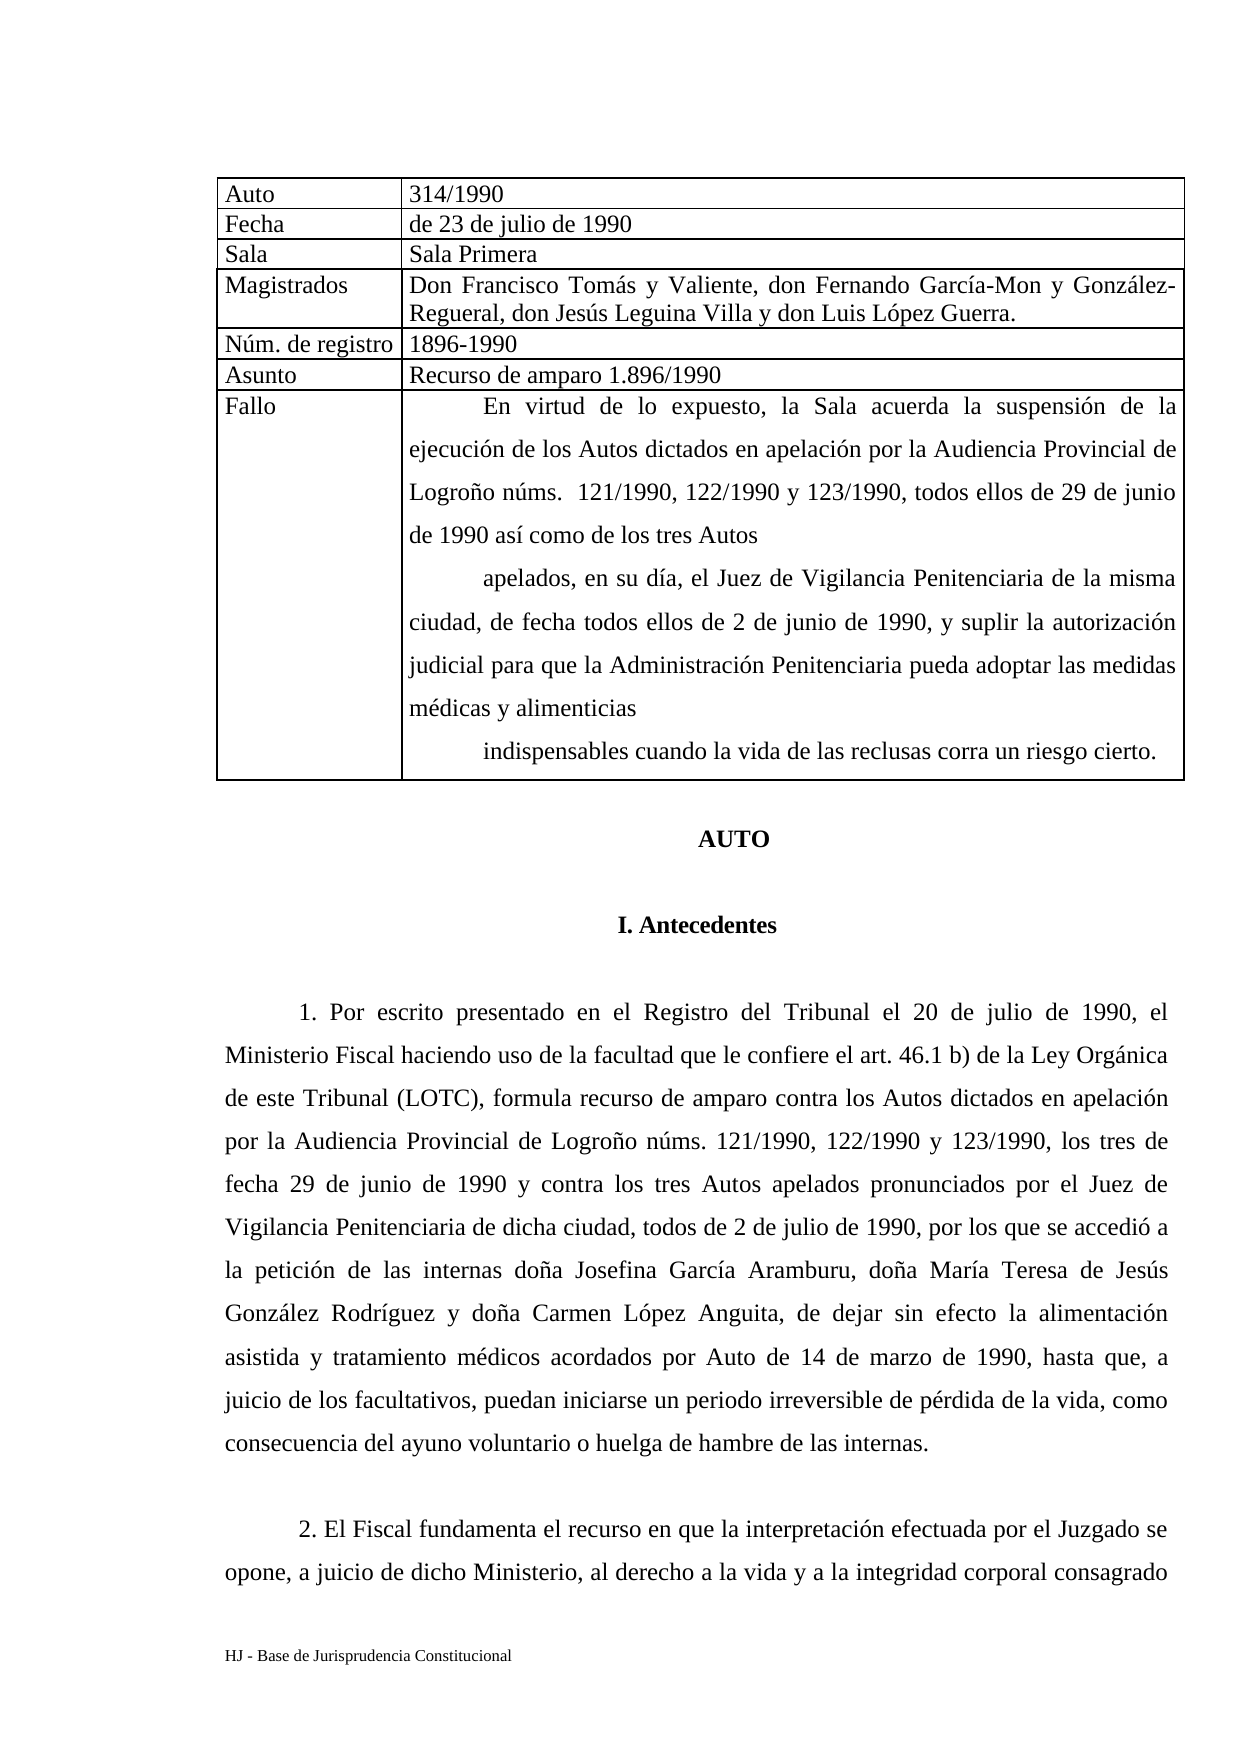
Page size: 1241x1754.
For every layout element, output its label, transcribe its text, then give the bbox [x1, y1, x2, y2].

text AUTO [224, 824, 1169, 853]
table_cell Sala Primera [402, 240, 1184, 268]
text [224, 1514, 1169, 1586]
table_cell Núm. de registro [218, 329, 401, 358]
text 1. Por escrito presentado en el Registro del Tribunal el 20 de julio de 1990, el Ministerio Fiscal haciendo uso de la facultad que le confiere el art. 46.1 b) de la Ley Orgánica de este Tribunal (LOTC), formula recurso de amparo contra los Autos dictados en apelación por la Audiencia Provincial de Logroño núms. 121/1990, 122/1990 y 123/1990, los tres de fecha 29 de junio de 1990 y contra los tres Autos apelados pronunciados por el Juez de Vigilancia Penitenciaria de dicha ciudad, todos de 2 de julio de 1990, por los que se accedió a la petición de las internas doña Josefina García Aramburu, doña María Teresa de Jesús González Rodríguez y doña Carmen López Anguita, de dejar sin efecto la alimentación asistida y tratamiento médicos acordados por Auto de 14 de marzo de 1990, hasta que, a juicio de los facultativos, puedan iniciarse un periodo irreversible de pérdida de la vida, como consecuencia del ayuno voluntario o huelga de hambre de las internas. [224, 997, 1169, 1457]
table_cell Magistrados [218, 270, 401, 327]
text I. Antecedentes [224, 910, 1169, 939]
table_cell En virtud de lo expuesto, la Sala acuerda la suspensión de la ejecución de los Autos dictados en apelación por la Audiencia Provincial de Logroño núms. 121/1990, 122/1990 y 123/1990, todos ellos de 29 de junio de 1990 así como de los tres Autos apelados, en su día, el Juez de Vigilancia Penitenciaria de la misma ciudad, de fecha todos ellos de 2 de junio de 1990, y suplir la autorización judicial para que la Administración Penitenciaria pueda adoptar las medidas médicas y alimenticias indispensables cuando la vida de las reclusas corra un riesgo cierto. [403, 391, 1183, 779]
table_cell Don Francisco Tomás y Valiente, don Fernando García-Mon y González-Regueral, don Jesús Leguina Villa y don Luis López Guerra. [403, 270, 1183, 327]
table_cell de 23 de julio de 1990 [402, 209, 1184, 238]
table_cell Sala [218, 240, 401, 268]
table_header 314/1990 [402, 179, 1184, 207]
table_cell Fecha [218, 209, 401, 238]
table_cell Recurso de amparo 1.896/1990 [403, 360, 1183, 389]
table_cell 1896-1990 [403, 329, 1183, 358]
table_cell Fallo [218, 391, 401, 779]
table_header Auto [218, 179, 401, 207]
table_cell Asunto [218, 360, 401, 389]
